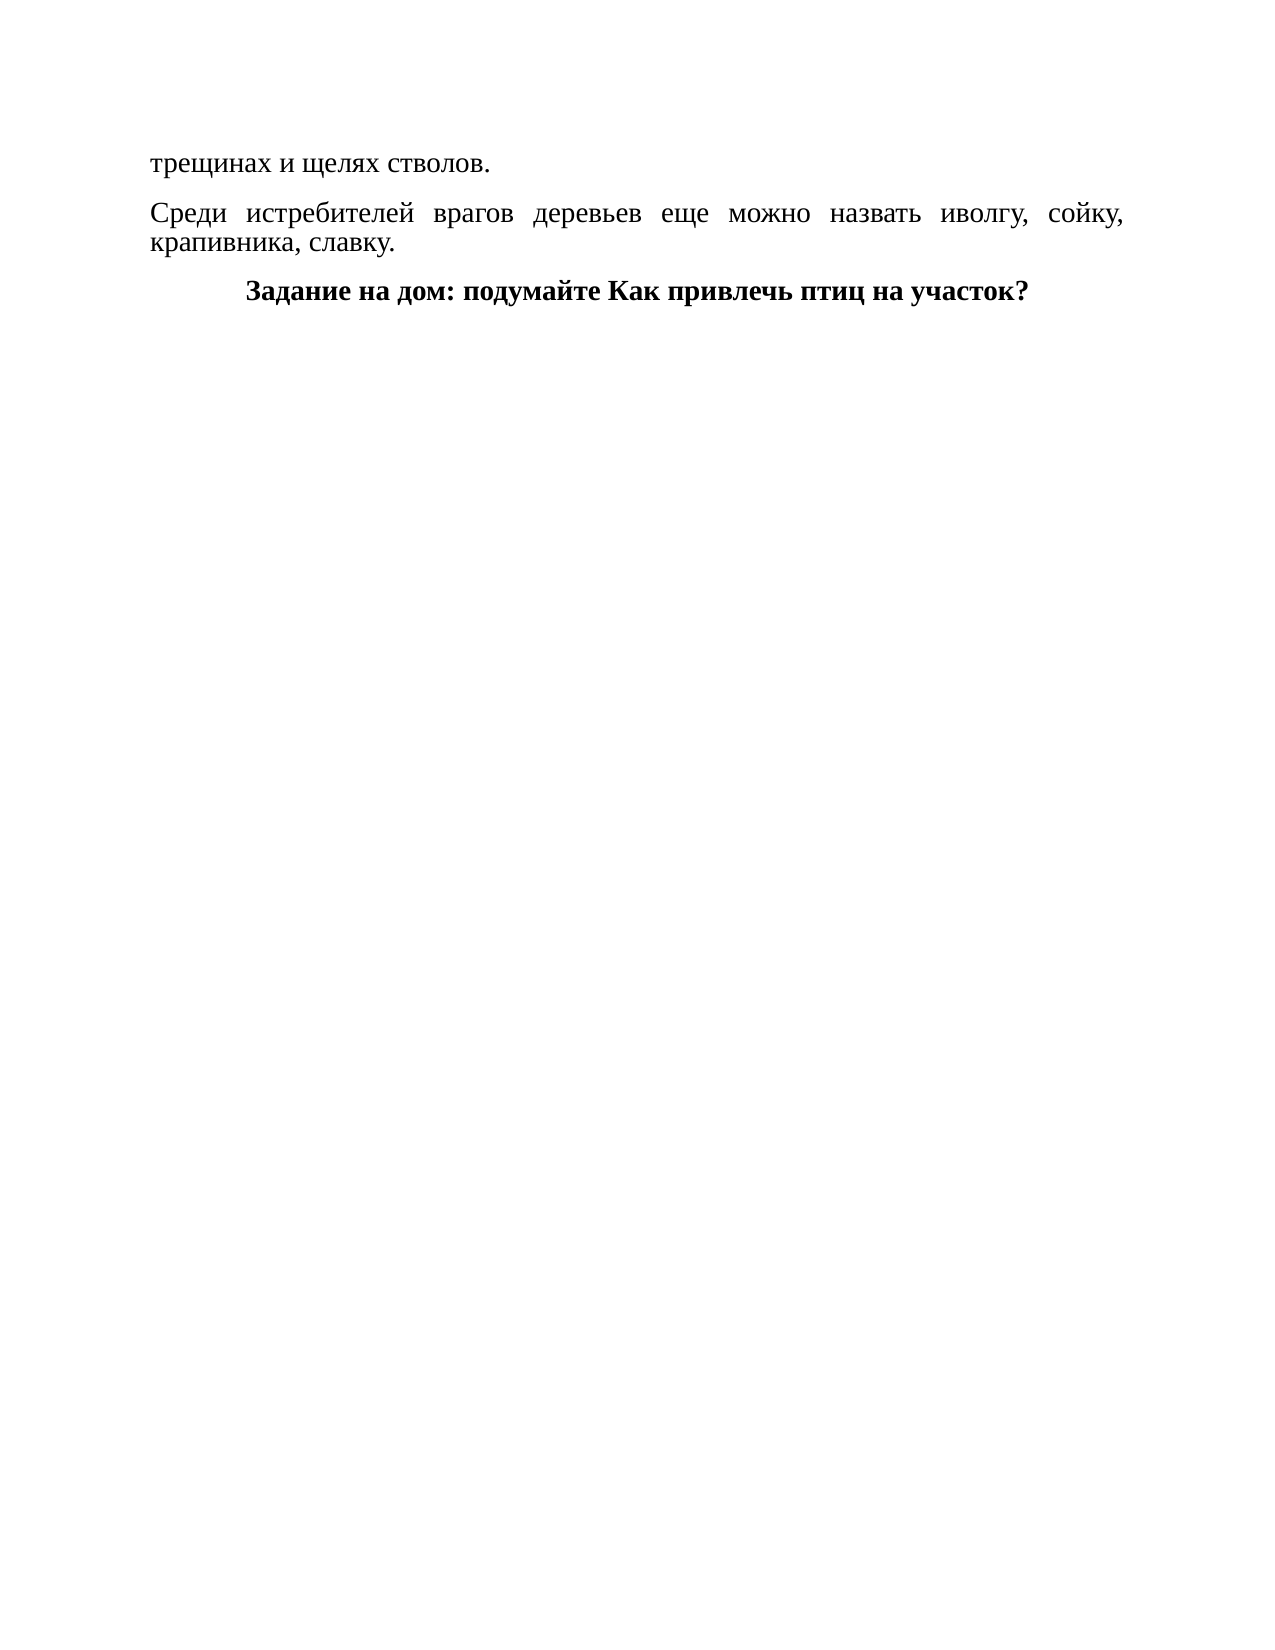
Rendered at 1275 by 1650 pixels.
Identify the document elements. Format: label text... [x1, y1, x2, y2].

text Среди истребителей врагов деревьев еще можно назвать иволгу, сойку, крапивника, славку. [150, 199, 1125, 257]
text Задание на дом: подумайте Как привлечь птиц на участок? [150, 278, 1125, 307]
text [150, 150, 1125, 179]
